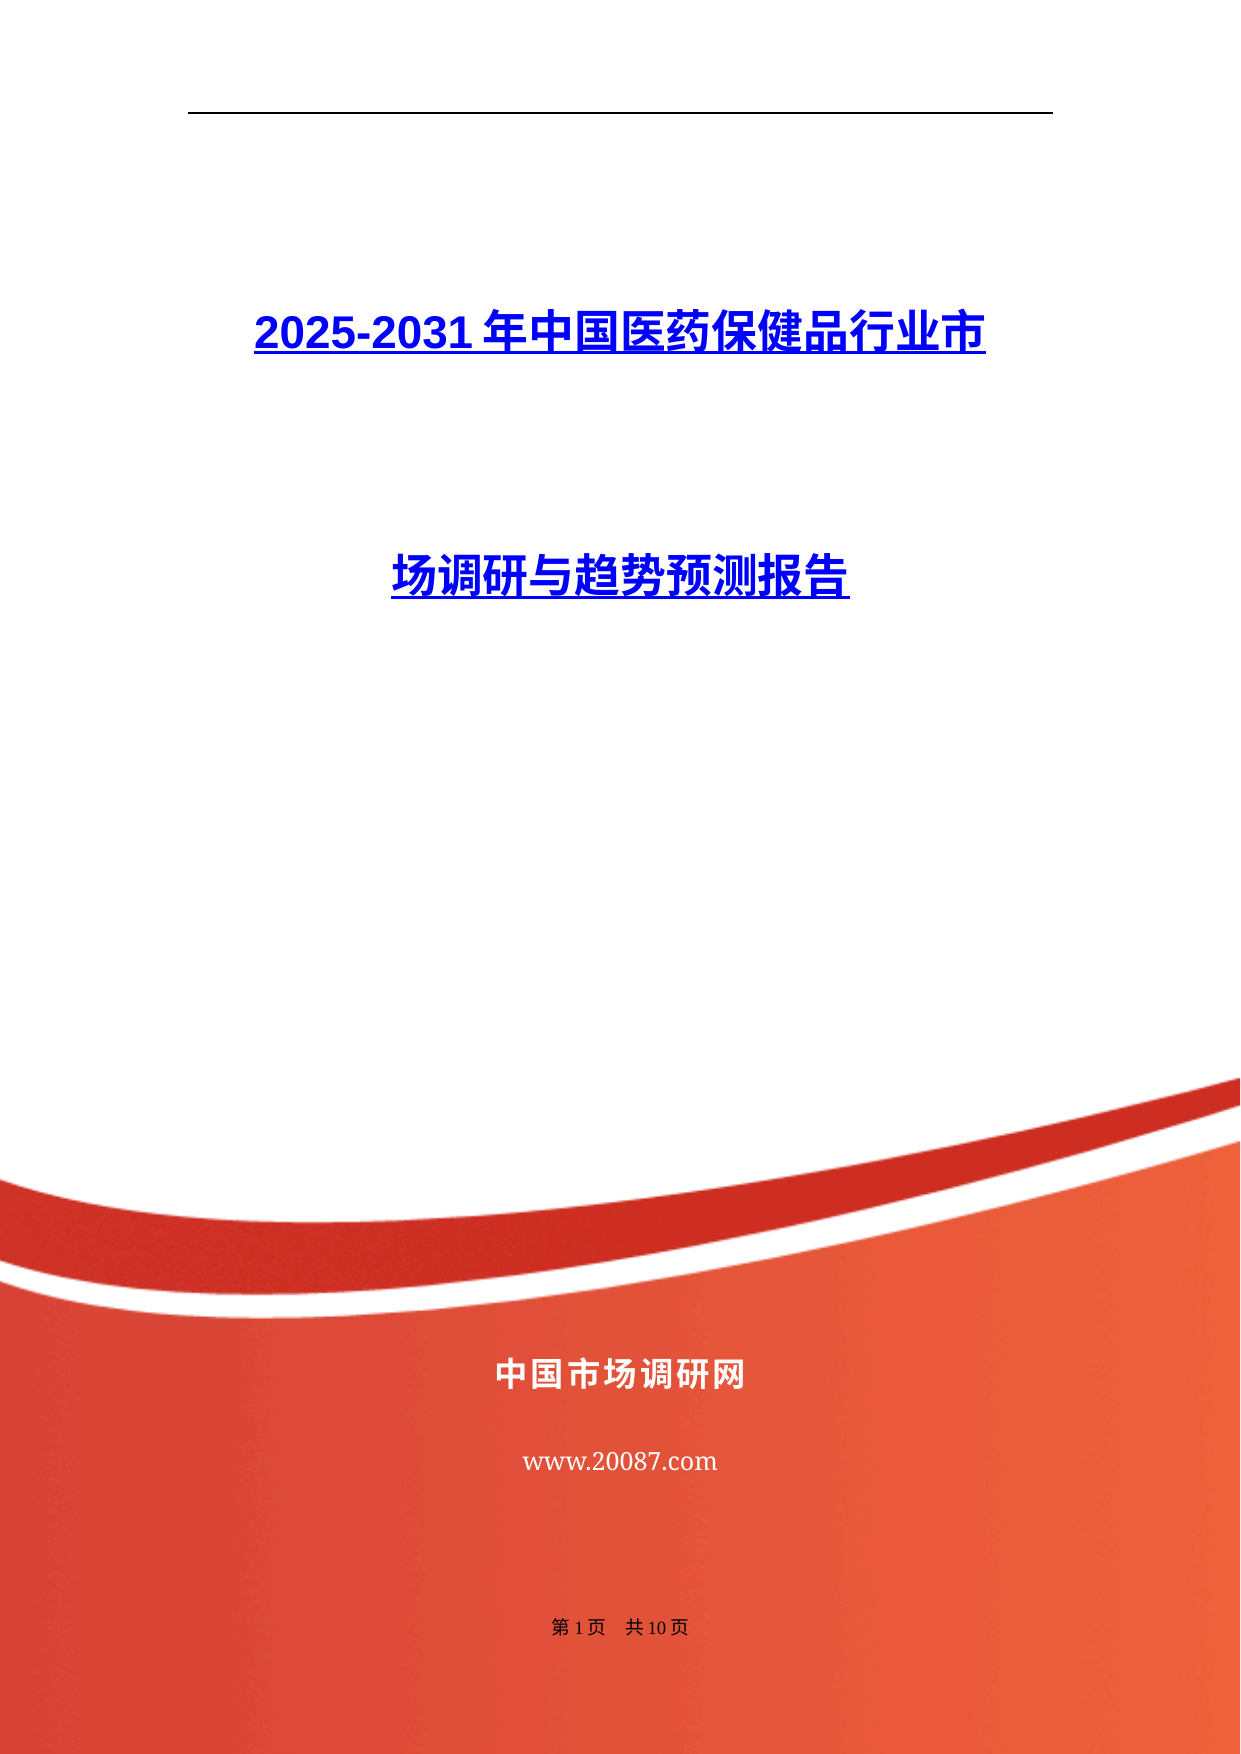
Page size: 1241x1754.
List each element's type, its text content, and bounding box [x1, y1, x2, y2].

text www.20087.com [187, 1428, 1053, 1493]
picture [0, 1006, 1241, 1754]
table_header 2025-2031年中国医药保健品行业市场调研与趋势预测报告 [188, 207, 1053, 773]
subtitle 中国市场调研网 [187, 1339, 1053, 1404]
